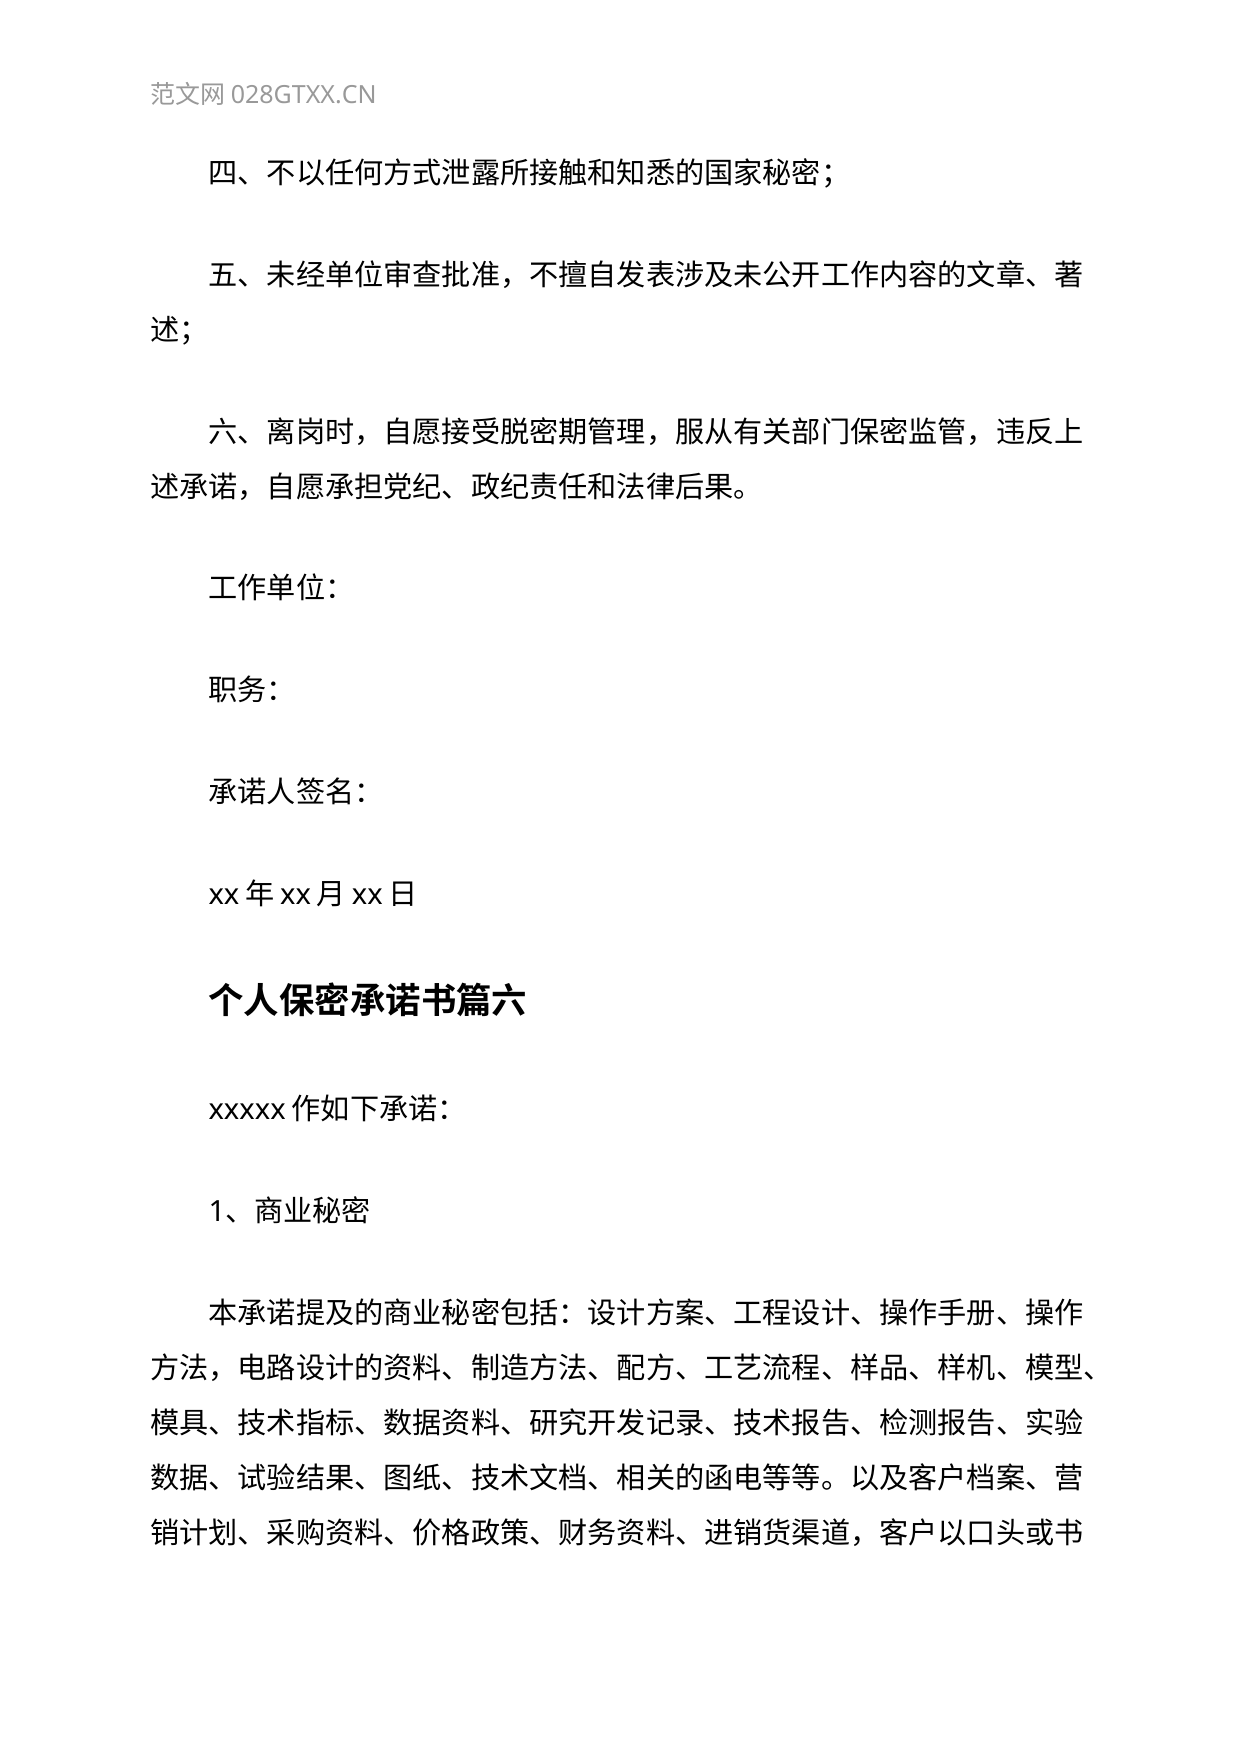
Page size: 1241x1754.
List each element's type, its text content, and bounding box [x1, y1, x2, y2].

text 1、商业秘密 [150, 1188, 1090, 1230]
text 四、不以任何方式泄露所接触和知悉的国家秘密； [150, 150, 1090, 192]
text 五、未经单位审查批准，不擅自发表涉及未公开工作内容的文章、著述； [150, 252, 1090, 349]
text xxxxx作如下承诺： [150, 1086, 1090, 1128]
text 六、离岗时，自愿接受脱密期管理，服从有关部门保密监管，违反上述承诺，自愿承担党纪、政纪责任和法律后果。 [150, 408, 1090, 506]
text 职务： [150, 667, 1090, 709]
text xx年xx月xx日 [150, 870, 1090, 913]
text 工作单位： [150, 565, 1090, 607]
text 个人保密承诺书篇六 [150, 972, 1090, 1024]
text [150, 1290, 1090, 1552]
text 承诺人签名： [150, 769, 1090, 811]
